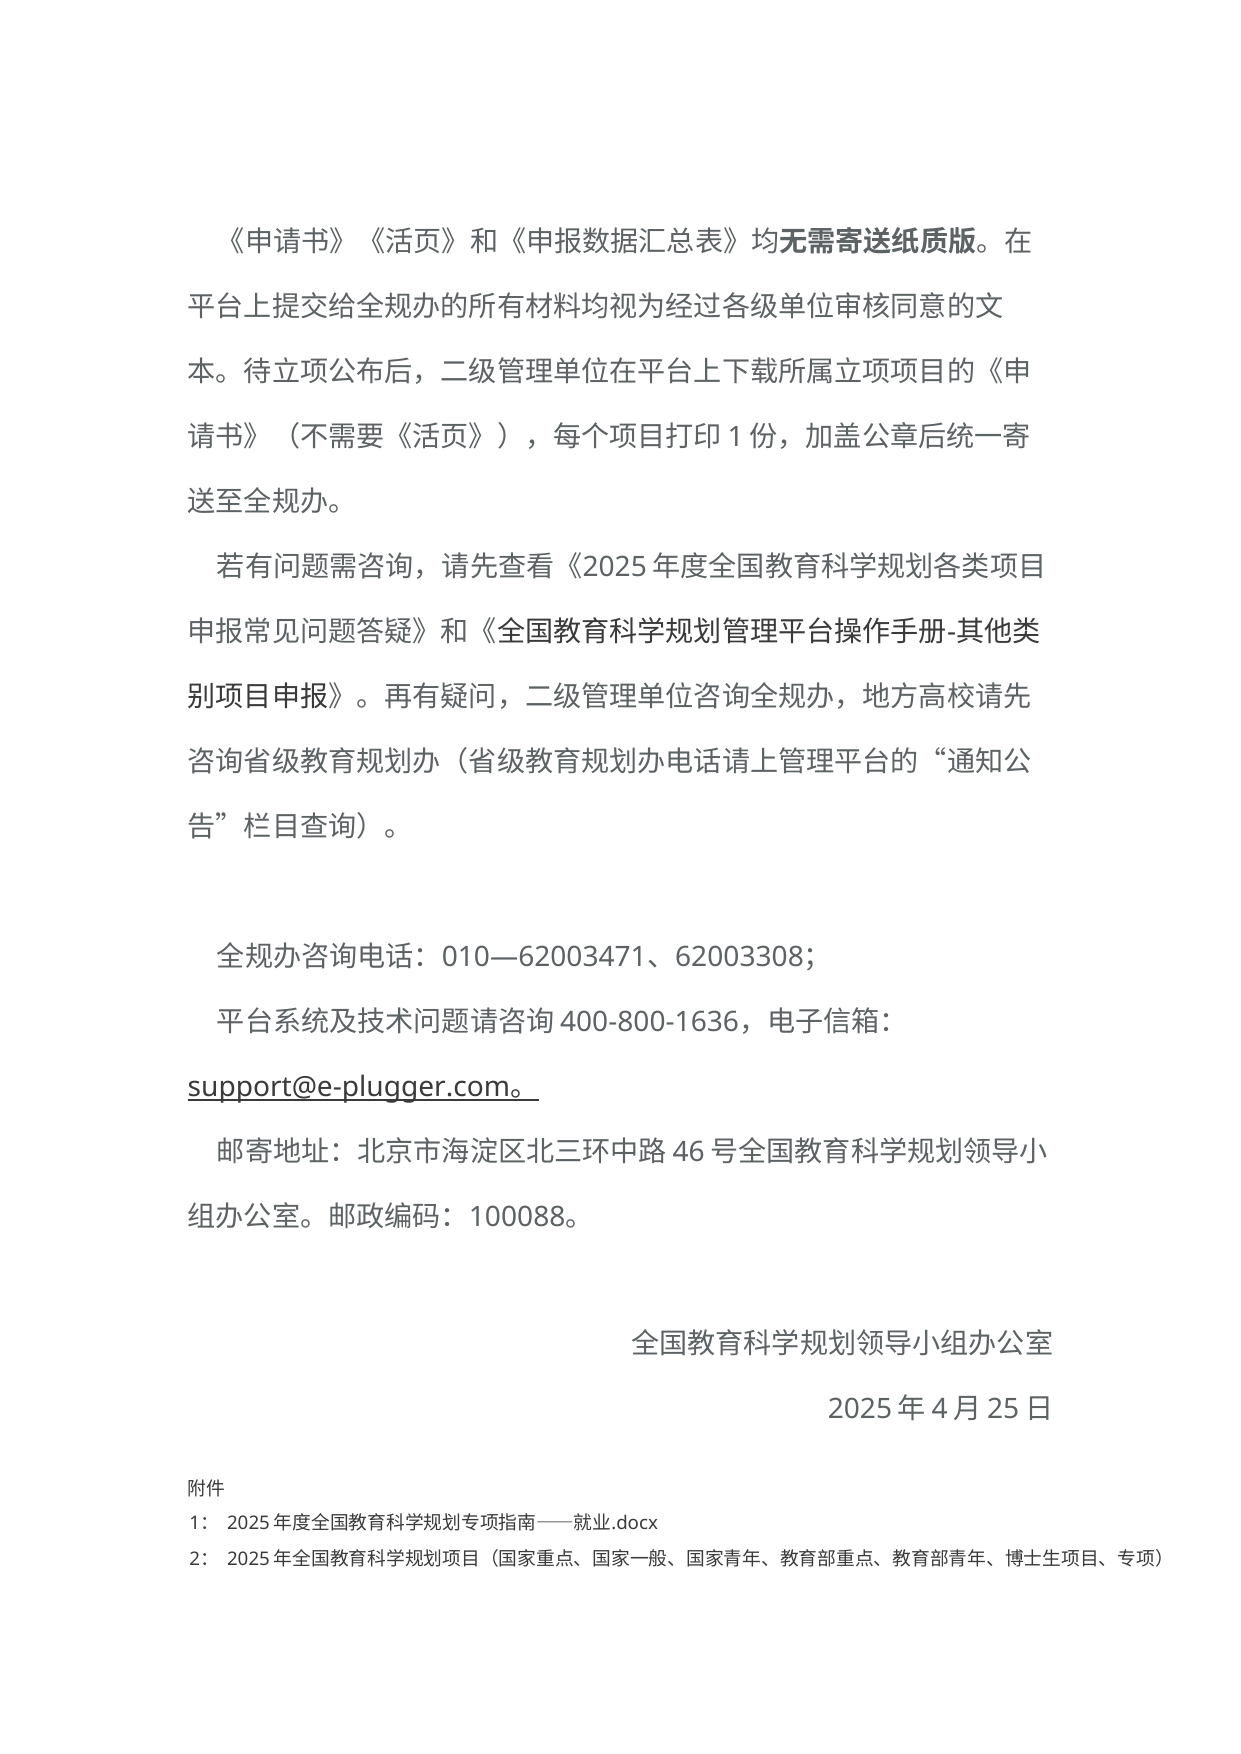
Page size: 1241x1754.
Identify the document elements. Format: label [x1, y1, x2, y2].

table_header [188, 162, 1053, 1471]
table_cell [188, 1471, 1053, 1575]
